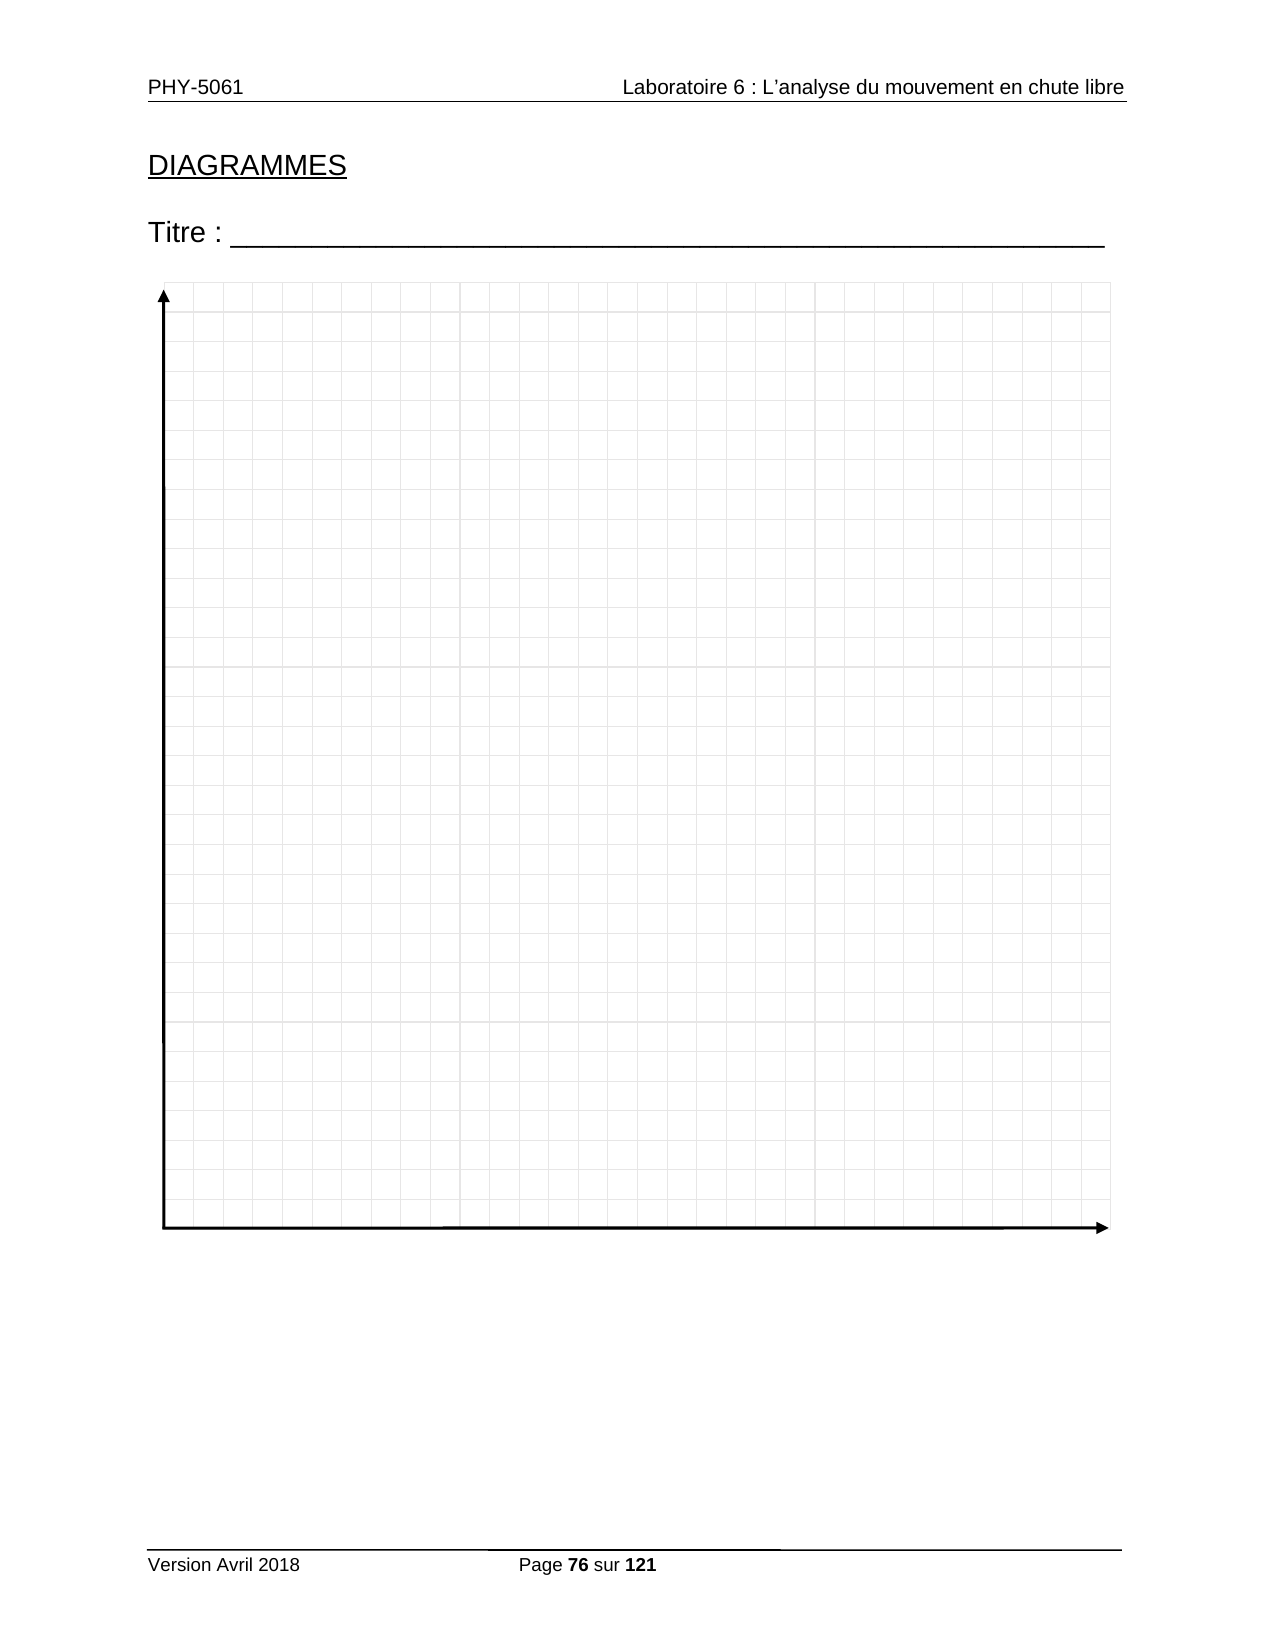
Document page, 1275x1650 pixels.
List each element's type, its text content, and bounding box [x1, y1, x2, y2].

table_cell [342, 549, 371, 578]
table_cell [166, 727, 193, 755]
table_cell [313, 786, 341, 814]
table_cell [372, 668, 400, 696]
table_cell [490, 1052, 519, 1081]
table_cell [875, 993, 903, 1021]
table_cell [875, 313, 903, 341]
table_cell [875, 668, 903, 696]
table_header [461, 283, 489, 311]
table_cell [401, 904, 430, 933]
table_cell [313, 342, 341, 371]
table_cell [342, 904, 371, 933]
table_cell [194, 727, 223, 755]
table_cell [727, 608, 755, 637]
table_cell [727, 963, 755, 992]
table_cell [579, 727, 607, 755]
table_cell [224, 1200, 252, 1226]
table_cell [431, 638, 459, 666]
table_cell [816, 608, 844, 637]
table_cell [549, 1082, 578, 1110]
table_cell [549, 520, 578, 548]
table_cell [342, 460, 371, 489]
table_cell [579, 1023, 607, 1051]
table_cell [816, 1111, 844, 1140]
table_cell [816, 579, 844, 607]
table_cell [490, 786, 519, 814]
table_cell [372, 934, 400, 962]
table_cell [993, 638, 1022, 666]
table_cell [756, 608, 785, 637]
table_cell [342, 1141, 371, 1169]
table_cell [166, 697, 193, 726]
table_cell [372, 372, 400, 400]
table_header [1023, 283, 1051, 311]
table_cell [816, 549, 844, 578]
table_cell [1082, 875, 1110, 903]
table_cell [1023, 549, 1051, 578]
table_cell [904, 372, 933, 400]
table_cell [845, 342, 874, 371]
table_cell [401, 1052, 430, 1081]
table_header [816, 283, 844, 311]
table_cell [756, 727, 785, 755]
table_cell [638, 608, 667, 637]
table_cell [727, 904, 755, 933]
table_cell [253, 756, 282, 785]
table_cell [372, 815, 400, 844]
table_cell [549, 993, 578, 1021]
table_cell [963, 756, 992, 785]
table_cell [1052, 520, 1081, 548]
table_cell [253, 963, 282, 992]
table_cell [194, 756, 223, 785]
table_cell [194, 608, 223, 637]
table_cell [490, 342, 519, 371]
table_cell [166, 963, 193, 992]
table_header [342, 283, 371, 311]
table_header [372, 283, 400, 311]
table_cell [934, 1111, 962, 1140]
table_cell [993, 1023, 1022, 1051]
table_cell [342, 490, 371, 518]
table_cell [313, 697, 341, 726]
table_cell [194, 520, 223, 548]
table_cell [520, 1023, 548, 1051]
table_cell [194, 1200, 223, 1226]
table_cell [875, 815, 903, 844]
table_cell [401, 638, 430, 666]
table_cell [608, 579, 637, 607]
table_cell [668, 875, 696, 903]
table_cell [697, 875, 726, 903]
table_cell [786, 638, 814, 666]
table_cell [166, 756, 193, 785]
table_cell [224, 875, 252, 903]
table_cell [401, 313, 430, 341]
table_cell [1082, 963, 1110, 992]
table_cell [549, 697, 578, 726]
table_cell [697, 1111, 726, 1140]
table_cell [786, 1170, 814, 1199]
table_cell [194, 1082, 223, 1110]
table_cell [934, 845, 962, 873]
table_cell [520, 786, 548, 814]
table_cell [875, 372, 903, 400]
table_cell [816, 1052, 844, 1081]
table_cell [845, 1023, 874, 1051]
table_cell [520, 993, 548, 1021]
table_cell [963, 727, 992, 755]
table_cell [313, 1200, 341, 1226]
table_cell [727, 697, 755, 726]
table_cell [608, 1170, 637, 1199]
table_cell [431, 875, 459, 903]
table_cell [342, 727, 371, 755]
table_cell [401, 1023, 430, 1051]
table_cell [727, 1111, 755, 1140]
table_cell [608, 313, 637, 341]
table_cell [1023, 460, 1051, 489]
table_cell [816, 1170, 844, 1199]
table_cell [608, 372, 637, 400]
table_cell [845, 520, 874, 548]
table_cell [845, 608, 874, 637]
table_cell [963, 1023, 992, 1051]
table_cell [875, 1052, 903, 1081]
table_cell [904, 904, 933, 933]
table_cell [520, 372, 548, 400]
table_cell [638, 313, 667, 341]
table_cell [224, 963, 252, 992]
table_cell [608, 638, 637, 666]
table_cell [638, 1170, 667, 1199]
table_cell [461, 727, 489, 755]
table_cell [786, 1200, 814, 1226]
table_cell [668, 815, 696, 844]
table_cell [638, 727, 667, 755]
table_header [727, 283, 755, 311]
table_cell [875, 579, 903, 607]
table_cell [638, 668, 667, 696]
table_cell [638, 431, 667, 459]
table_cell [283, 904, 312, 933]
table_cell [697, 520, 726, 548]
table_cell [549, 815, 578, 844]
table_cell [786, 786, 814, 814]
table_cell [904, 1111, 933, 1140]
table_cell [697, 549, 726, 578]
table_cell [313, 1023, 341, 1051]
table_cell [283, 668, 312, 696]
table_cell [431, 342, 459, 371]
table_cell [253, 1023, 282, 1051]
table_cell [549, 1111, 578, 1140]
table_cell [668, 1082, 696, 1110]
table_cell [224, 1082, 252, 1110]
table_cell [934, 313, 962, 341]
table_cell [904, 934, 933, 962]
table_cell [1082, 342, 1110, 371]
table_cell [668, 786, 696, 814]
table_cell [372, 845, 400, 873]
table_cell [993, 490, 1022, 518]
table_header [668, 283, 696, 311]
table_cell [697, 697, 726, 726]
table_cell [166, 490, 193, 518]
table_cell [342, 520, 371, 548]
table_cell [166, 401, 193, 430]
table_cell [727, 520, 755, 548]
table_cell [431, 815, 459, 844]
table_cell [993, 934, 1022, 962]
table_cell [697, 904, 726, 933]
table_cell [224, 490, 252, 518]
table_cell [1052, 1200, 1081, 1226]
table_cell [727, 342, 755, 371]
table_cell [224, 549, 252, 578]
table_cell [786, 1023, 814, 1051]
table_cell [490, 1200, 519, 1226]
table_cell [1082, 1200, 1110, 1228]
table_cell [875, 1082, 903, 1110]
table_cell [934, 934, 962, 962]
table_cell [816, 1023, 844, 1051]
table_cell [490, 520, 519, 548]
table_cell [313, 668, 341, 696]
table_cell [166, 313, 193, 341]
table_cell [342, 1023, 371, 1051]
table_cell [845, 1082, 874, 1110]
table_cell [224, 460, 252, 489]
table_cell [431, 372, 459, 400]
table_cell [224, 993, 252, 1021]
table_cell [579, 638, 607, 666]
table_cell [1023, 490, 1051, 518]
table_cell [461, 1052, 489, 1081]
table_cell [1023, 608, 1051, 637]
table_cell [845, 934, 874, 962]
table_cell [904, 697, 933, 726]
table_cell [786, 934, 814, 962]
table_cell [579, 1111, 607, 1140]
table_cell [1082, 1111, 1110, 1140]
table_cell [608, 875, 637, 903]
table_cell [520, 638, 548, 666]
table_cell [934, 460, 962, 489]
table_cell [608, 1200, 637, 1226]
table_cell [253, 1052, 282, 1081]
table_cell [934, 697, 962, 726]
table_cell [845, 313, 874, 341]
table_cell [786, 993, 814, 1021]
table_cell [520, 490, 548, 518]
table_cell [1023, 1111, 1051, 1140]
table_cell [904, 875, 933, 903]
table_cell [756, 786, 785, 814]
table_cell [490, 963, 519, 992]
table_cell [1052, 401, 1081, 430]
table_cell [166, 668, 193, 696]
table_cell [283, 963, 312, 992]
table_cell [845, 756, 874, 785]
table_cell [668, 372, 696, 400]
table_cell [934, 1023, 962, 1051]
table_cell [963, 342, 992, 371]
table_cell [490, 608, 519, 637]
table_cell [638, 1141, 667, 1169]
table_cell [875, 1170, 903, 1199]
table_cell [549, 845, 578, 873]
table_cell [372, 579, 400, 607]
table_cell [1082, 431, 1110, 459]
table_cell [253, 431, 282, 459]
table_cell [875, 904, 903, 933]
table_cell [934, 638, 962, 666]
table_cell [313, 520, 341, 548]
table_cell [372, 313, 400, 341]
table_cell [1052, 490, 1081, 518]
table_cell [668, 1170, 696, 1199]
table_cell [166, 845, 193, 873]
table_cell [875, 727, 903, 755]
table_cell [1082, 608, 1110, 637]
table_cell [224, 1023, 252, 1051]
table_cell [904, 668, 933, 696]
table_cell [313, 845, 341, 873]
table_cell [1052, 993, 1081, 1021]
table_cell [431, 401, 459, 430]
table_cell [372, 608, 400, 637]
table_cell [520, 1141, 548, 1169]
table_cell [638, 520, 667, 548]
table_cell [579, 372, 607, 400]
table_cell [431, 963, 459, 992]
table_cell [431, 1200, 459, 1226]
table_cell [904, 401, 933, 430]
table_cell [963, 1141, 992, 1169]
table_cell [668, 756, 696, 785]
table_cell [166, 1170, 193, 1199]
table_cell [283, 460, 312, 489]
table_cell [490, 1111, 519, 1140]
table_cell [579, 490, 607, 518]
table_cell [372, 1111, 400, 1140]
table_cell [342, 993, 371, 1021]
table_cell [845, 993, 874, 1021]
table_cell [283, 579, 312, 607]
table_cell [1052, 608, 1081, 637]
table_cell [816, 342, 844, 371]
table_cell [1023, 401, 1051, 430]
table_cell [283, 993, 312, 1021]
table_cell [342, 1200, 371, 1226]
table_cell [993, 815, 1022, 844]
table_cell [608, 756, 637, 785]
table_cell [786, 520, 814, 548]
table_cell [786, 756, 814, 785]
table_cell [904, 845, 933, 873]
table_cell [401, 875, 430, 903]
table_cell [431, 608, 459, 637]
table_cell [166, 934, 193, 962]
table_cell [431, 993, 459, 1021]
table_cell [697, 786, 726, 814]
table_cell [194, 460, 223, 489]
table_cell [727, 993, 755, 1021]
table_cell [1052, 372, 1081, 400]
table_cell [401, 845, 430, 873]
table_header [1082, 283, 1110, 311]
table_cell [166, 431, 193, 459]
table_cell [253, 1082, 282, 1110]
table_cell [253, 727, 282, 755]
table_cell [668, 431, 696, 459]
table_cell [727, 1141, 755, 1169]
table_cell [283, 845, 312, 873]
table_cell [1082, 756, 1110, 785]
table_cell [993, 460, 1022, 489]
table_cell [608, 431, 637, 459]
table_cell [608, 342, 637, 371]
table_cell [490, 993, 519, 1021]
table_cell [697, 845, 726, 873]
table_cell [549, 490, 578, 518]
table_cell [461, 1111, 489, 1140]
table_cell [993, 549, 1022, 578]
table_cell [963, 934, 992, 962]
table_cell [608, 727, 637, 755]
table_cell [372, 904, 400, 933]
table_cell [727, 845, 755, 873]
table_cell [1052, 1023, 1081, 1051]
table_header [963, 283, 992, 311]
table_cell [727, 372, 755, 400]
table_cell [342, 668, 371, 696]
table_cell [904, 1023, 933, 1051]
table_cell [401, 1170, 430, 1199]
table_cell [461, 638, 489, 666]
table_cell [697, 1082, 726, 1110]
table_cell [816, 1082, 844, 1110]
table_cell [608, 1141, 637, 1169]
table_cell [520, 934, 548, 962]
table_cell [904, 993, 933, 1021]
table_cell [934, 549, 962, 578]
table_cell [490, 875, 519, 903]
table_cell [1052, 313, 1081, 341]
table_cell [1023, 668, 1051, 696]
table_cell [963, 579, 992, 607]
table_cell [786, 815, 814, 844]
table_cell [993, 727, 1022, 755]
table_cell [520, 520, 548, 548]
table_cell [608, 815, 637, 844]
table_cell [549, 313, 578, 341]
table_cell [224, 638, 252, 666]
table_cell [1023, 904, 1051, 933]
table_cell [786, 549, 814, 578]
table_cell [166, 638, 193, 666]
table_cell [224, 401, 252, 430]
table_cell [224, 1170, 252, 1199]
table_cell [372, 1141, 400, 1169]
table_cell [845, 904, 874, 933]
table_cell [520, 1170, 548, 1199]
table_header [638, 283, 667, 311]
table_cell [816, 490, 844, 518]
table_cell [313, 431, 341, 459]
table_cell [786, 727, 814, 755]
table_cell [845, 697, 874, 726]
table_cell [875, 697, 903, 726]
table_cell [1023, 786, 1051, 814]
table_cell [756, 490, 785, 518]
table_cell [756, 668, 785, 696]
table_cell [963, 697, 992, 726]
table_cell [224, 904, 252, 933]
table_cell [756, 401, 785, 430]
table_cell [904, 963, 933, 992]
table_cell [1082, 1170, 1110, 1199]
table_cell [756, 963, 785, 992]
table_header [756, 283, 785, 311]
table_cell [875, 342, 903, 371]
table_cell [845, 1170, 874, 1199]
table_cell [401, 372, 430, 400]
table_cell [963, 520, 992, 548]
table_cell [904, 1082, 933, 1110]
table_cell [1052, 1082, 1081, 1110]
table_cell [224, 579, 252, 607]
table_cell [1052, 638, 1081, 666]
table_cell [904, 579, 933, 607]
table_cell [697, 756, 726, 785]
table_header [224, 283, 252, 311]
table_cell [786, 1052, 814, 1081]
table_header [786, 283, 814, 311]
table_cell [1082, 372, 1110, 400]
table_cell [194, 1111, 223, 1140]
table_cell [1023, 756, 1051, 785]
table_cell [638, 756, 667, 785]
table_cell [875, 608, 903, 637]
table_cell [816, 697, 844, 726]
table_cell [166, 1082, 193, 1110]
table_cell [401, 401, 430, 430]
table_cell [993, 401, 1022, 430]
table_cell [224, 845, 252, 873]
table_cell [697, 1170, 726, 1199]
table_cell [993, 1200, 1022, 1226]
table_cell [1052, 727, 1081, 755]
table_cell [668, 727, 696, 755]
table_cell [816, 756, 844, 785]
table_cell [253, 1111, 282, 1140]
table_cell [549, 963, 578, 992]
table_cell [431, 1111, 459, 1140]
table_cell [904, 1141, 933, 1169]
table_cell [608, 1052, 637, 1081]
table_cell [668, 313, 696, 341]
table_cell [194, 815, 223, 844]
table_cell [845, 490, 874, 518]
table_cell [283, 549, 312, 578]
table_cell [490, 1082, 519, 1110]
table_cell [816, 934, 844, 962]
table_cell [668, 904, 696, 933]
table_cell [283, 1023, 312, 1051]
table_cell [1023, 431, 1051, 459]
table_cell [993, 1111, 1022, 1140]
table_cell [904, 490, 933, 518]
table_cell [342, 845, 371, 873]
table_cell [756, 815, 785, 844]
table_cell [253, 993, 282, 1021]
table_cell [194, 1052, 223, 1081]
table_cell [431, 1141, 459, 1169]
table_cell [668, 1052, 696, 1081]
table_cell [727, 460, 755, 489]
table_cell [993, 963, 1022, 992]
table_cell [816, 963, 844, 992]
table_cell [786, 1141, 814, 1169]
table_cell [224, 934, 252, 962]
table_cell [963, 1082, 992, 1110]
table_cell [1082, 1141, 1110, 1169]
table_cell [313, 579, 341, 607]
table_cell [786, 490, 814, 518]
table_cell [727, 815, 755, 844]
table_cell [253, 845, 282, 873]
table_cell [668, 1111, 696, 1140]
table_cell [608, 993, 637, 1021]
table_cell [253, 313, 282, 341]
table_cell [401, 579, 430, 607]
table_cell [549, 727, 578, 755]
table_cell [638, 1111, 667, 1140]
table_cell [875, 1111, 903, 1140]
table_cell [372, 490, 400, 518]
table_cell [875, 875, 903, 903]
table_cell [431, 313, 459, 341]
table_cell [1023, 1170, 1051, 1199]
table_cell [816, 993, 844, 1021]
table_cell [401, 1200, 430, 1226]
table_cell [668, 638, 696, 666]
table_cell [461, 608, 489, 637]
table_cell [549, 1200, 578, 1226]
table_cell [845, 727, 874, 755]
table_cell [638, 815, 667, 844]
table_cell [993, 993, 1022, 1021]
table_header [194, 283, 223, 311]
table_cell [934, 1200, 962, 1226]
table_cell [904, 549, 933, 578]
table_cell [608, 401, 637, 430]
table_cell [668, 845, 696, 873]
text Diagrammes [148, 148, 1127, 181]
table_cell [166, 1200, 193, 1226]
table_cell [904, 608, 933, 637]
table_cell [549, 460, 578, 489]
table_cell [1052, 431, 1081, 459]
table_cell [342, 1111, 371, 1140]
table_cell [461, 875, 489, 903]
table_cell [875, 638, 903, 666]
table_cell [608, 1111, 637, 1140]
table_cell [401, 668, 430, 696]
table_cell [638, 579, 667, 607]
table_cell [1082, 727, 1110, 755]
table_cell [194, 786, 223, 814]
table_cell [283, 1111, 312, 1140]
table_cell [372, 786, 400, 814]
table_cell [253, 934, 282, 962]
table_header [401, 283, 430, 311]
table_cell [934, 431, 962, 459]
table_cell [934, 904, 962, 933]
table_cell [579, 401, 607, 430]
table_cell [1082, 520, 1110, 548]
table_cell [934, 786, 962, 814]
table_cell [313, 401, 341, 430]
table_cell [845, 549, 874, 578]
table_cell [1023, 845, 1051, 873]
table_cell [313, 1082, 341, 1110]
table_cell [490, 579, 519, 607]
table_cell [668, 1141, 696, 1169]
table_cell [431, 697, 459, 726]
table_cell [401, 727, 430, 755]
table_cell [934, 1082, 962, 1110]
table_cell [313, 608, 341, 637]
table_cell [934, 815, 962, 844]
table_cell [224, 697, 252, 726]
table_cell [1082, 697, 1110, 726]
table_cell [963, 845, 992, 873]
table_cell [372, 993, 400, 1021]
table_cell [756, 579, 785, 607]
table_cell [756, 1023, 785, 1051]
table_cell [253, 579, 282, 607]
table_cell [520, 845, 548, 873]
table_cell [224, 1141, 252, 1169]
table_cell [993, 756, 1022, 785]
table_header [283, 283, 312, 311]
table_cell [963, 815, 992, 844]
table_cell [963, 460, 992, 489]
table_cell [579, 460, 607, 489]
table_cell [638, 549, 667, 578]
table_cell [372, 697, 400, 726]
table_cell [934, 372, 962, 400]
table_cell [816, 431, 844, 459]
table_cell [520, 313, 548, 341]
table_cell [461, 904, 489, 933]
table_cell [490, 638, 519, 666]
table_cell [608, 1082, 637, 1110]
table_cell [372, 549, 400, 578]
table_header [165, 283, 193, 311]
table_cell [963, 372, 992, 400]
table_cell [461, 520, 489, 548]
table_cell [816, 520, 844, 548]
table_cell [756, 460, 785, 489]
table_cell [934, 756, 962, 785]
table_cell [313, 638, 341, 666]
table_cell [816, 313, 844, 341]
table_cell [224, 786, 252, 814]
table_cell [194, 904, 223, 933]
table_header [993, 283, 1022, 311]
table_cell [253, 815, 282, 844]
table_cell [1082, 549, 1110, 578]
table_header [1052, 283, 1081, 311]
table_cell [194, 401, 223, 430]
table_cell [1023, 697, 1051, 726]
table_cell [845, 845, 874, 873]
table_cell [1023, 638, 1051, 666]
table_cell [490, 431, 519, 459]
table_cell [549, 608, 578, 637]
table_cell [638, 697, 667, 726]
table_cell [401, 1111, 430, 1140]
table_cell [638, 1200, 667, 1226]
table_cell [520, 904, 548, 933]
table_cell [608, 786, 637, 814]
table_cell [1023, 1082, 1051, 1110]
table_cell [283, 342, 312, 371]
table_cell [313, 727, 341, 755]
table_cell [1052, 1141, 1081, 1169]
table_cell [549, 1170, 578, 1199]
table_cell [579, 520, 607, 548]
table_cell [1052, 934, 1081, 962]
table_cell [342, 342, 371, 371]
table_cell [372, 342, 400, 371]
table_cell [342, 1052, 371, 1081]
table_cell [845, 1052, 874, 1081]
table_cell [431, 579, 459, 607]
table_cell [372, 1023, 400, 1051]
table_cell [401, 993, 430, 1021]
table_cell [461, 579, 489, 607]
table_cell [668, 342, 696, 371]
table_cell [342, 579, 371, 607]
table_cell [816, 638, 844, 666]
table_cell [1023, 520, 1051, 548]
table_cell [1082, 490, 1110, 518]
table_cell [520, 815, 548, 844]
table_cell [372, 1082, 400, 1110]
table_cell [963, 608, 992, 637]
table_cell [756, 934, 785, 962]
table_cell [697, 638, 726, 666]
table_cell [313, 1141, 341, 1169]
table_cell [549, 579, 578, 607]
table_cell [194, 934, 223, 962]
table_cell [963, 313, 992, 341]
table_cell [549, 786, 578, 814]
table_cell [845, 372, 874, 400]
table_cell [756, 313, 785, 341]
table_cell [1052, 904, 1081, 933]
table_cell [904, 786, 933, 814]
table_cell [579, 608, 607, 637]
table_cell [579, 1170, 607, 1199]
table_cell [993, 372, 1022, 400]
table_cell [283, 372, 312, 400]
table_cell [401, 786, 430, 814]
table_cell [1023, 342, 1051, 371]
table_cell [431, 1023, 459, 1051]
table_cell [875, 490, 903, 518]
table_cell [993, 786, 1022, 814]
table_cell [342, 934, 371, 962]
table_cell [549, 934, 578, 962]
table_cell [342, 697, 371, 726]
table_cell [875, 549, 903, 578]
table_cell [431, 490, 459, 518]
table_cell [1023, 934, 1051, 962]
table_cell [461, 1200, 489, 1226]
table_cell [608, 934, 637, 962]
table_cell [490, 815, 519, 844]
table_cell [727, 549, 755, 578]
table_cell [638, 401, 667, 430]
table_cell [816, 904, 844, 933]
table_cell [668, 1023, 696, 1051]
table_cell [194, 431, 223, 459]
table_cell [283, 490, 312, 518]
table_cell [520, 401, 548, 430]
table_cell [1082, 579, 1110, 607]
table_cell [1023, 875, 1051, 903]
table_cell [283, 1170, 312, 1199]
table_cell [342, 638, 371, 666]
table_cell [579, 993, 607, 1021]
table_cell [697, 490, 726, 518]
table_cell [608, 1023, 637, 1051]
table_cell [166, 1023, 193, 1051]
table_cell [608, 963, 637, 992]
table_cell [166, 342, 193, 371]
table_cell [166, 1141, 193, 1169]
table_cell [668, 490, 696, 518]
table_cell [313, 934, 341, 962]
table_cell [283, 815, 312, 844]
table_cell [638, 372, 667, 400]
table_cell [283, 875, 312, 903]
table_cell [668, 401, 696, 430]
table_cell [1023, 727, 1051, 755]
table_cell [608, 520, 637, 548]
table_cell [638, 342, 667, 371]
table_cell [283, 313, 312, 341]
table_cell [283, 697, 312, 726]
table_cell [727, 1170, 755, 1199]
table_cell [993, 697, 1022, 726]
table_cell [253, 372, 282, 400]
table_cell [166, 786, 193, 814]
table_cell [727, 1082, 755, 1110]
table_cell [993, 313, 1022, 341]
table_cell [727, 431, 755, 459]
table_cell [461, 668, 489, 696]
table_cell [608, 608, 637, 637]
table_cell [816, 727, 844, 755]
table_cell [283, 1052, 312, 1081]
table_cell [816, 372, 844, 400]
table_cell [756, 845, 785, 873]
table_cell [963, 875, 992, 903]
table_cell [608, 845, 637, 873]
table_cell [608, 460, 637, 489]
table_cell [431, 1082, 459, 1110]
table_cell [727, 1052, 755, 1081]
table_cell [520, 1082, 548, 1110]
table_cell [401, 520, 430, 548]
table_cell [668, 549, 696, 578]
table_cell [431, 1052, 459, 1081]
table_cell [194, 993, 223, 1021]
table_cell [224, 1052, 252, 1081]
table_cell [727, 401, 755, 430]
table_cell [845, 431, 874, 459]
table_cell [608, 904, 637, 933]
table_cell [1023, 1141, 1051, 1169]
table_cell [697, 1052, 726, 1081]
table_cell [342, 431, 371, 459]
table_cell [727, 934, 755, 962]
table_cell [963, 904, 992, 933]
table_cell [166, 549, 193, 578]
table_cell [313, 756, 341, 785]
table_cell [786, 313, 814, 341]
table_cell [253, 401, 282, 430]
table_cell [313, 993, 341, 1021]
table_cell [253, 490, 282, 518]
table_cell [194, 313, 223, 341]
table_cell [668, 460, 696, 489]
table_cell [786, 697, 814, 726]
table_cell [845, 786, 874, 814]
table_cell [520, 579, 548, 607]
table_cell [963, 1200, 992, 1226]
table_cell [313, 460, 341, 489]
table_cell [697, 963, 726, 992]
table_cell [549, 904, 578, 933]
table_cell [904, 342, 933, 371]
table_cell [993, 845, 1022, 873]
table_cell [638, 490, 667, 518]
table_cell [313, 815, 341, 844]
table_cell [194, 845, 223, 873]
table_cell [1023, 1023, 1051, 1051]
table_cell [549, 549, 578, 578]
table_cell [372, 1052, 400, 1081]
table_cell [342, 963, 371, 992]
table_cell [579, 697, 607, 726]
table_cell [224, 372, 252, 400]
table_cell [194, 875, 223, 903]
table_cell [194, 668, 223, 696]
table_header [697, 283, 726, 311]
table_cell [904, 815, 933, 844]
table_cell [697, 668, 726, 696]
table_cell [431, 431, 459, 459]
table_cell [490, 549, 519, 578]
table_cell [342, 313, 371, 341]
table_cell [934, 608, 962, 637]
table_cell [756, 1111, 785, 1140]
table_cell [786, 845, 814, 873]
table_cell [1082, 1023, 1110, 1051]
table_cell [638, 786, 667, 814]
table_cell [313, 875, 341, 903]
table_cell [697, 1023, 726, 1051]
table_cell [786, 579, 814, 607]
table_header [313, 283, 341, 311]
table_cell [401, 342, 430, 371]
table_cell [194, 372, 223, 400]
table_cell [520, 756, 548, 785]
table_cell [1052, 697, 1081, 726]
table_cell [993, 520, 1022, 548]
table_cell [845, 963, 874, 992]
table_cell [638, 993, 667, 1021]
table_cell [549, 401, 578, 430]
table_cell [549, 431, 578, 459]
table_cell [875, 786, 903, 814]
table_cell [963, 401, 992, 430]
table_cell [431, 520, 459, 548]
table_cell [372, 638, 400, 666]
table_cell [520, 608, 548, 637]
table_cell [461, 549, 489, 578]
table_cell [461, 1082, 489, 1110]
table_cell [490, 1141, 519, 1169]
table_cell [904, 313, 933, 341]
table_cell [756, 520, 785, 548]
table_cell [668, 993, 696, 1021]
table_cell [786, 372, 814, 400]
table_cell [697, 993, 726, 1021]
table_cell [579, 313, 607, 341]
table_cell [816, 401, 844, 430]
table_cell [401, 431, 430, 459]
table_cell [166, 904, 193, 933]
table_cell [963, 431, 992, 459]
table_cell [283, 934, 312, 962]
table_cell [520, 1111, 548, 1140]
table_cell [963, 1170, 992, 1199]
table_cell [1082, 668, 1110, 696]
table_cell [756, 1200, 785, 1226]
table_cell [283, 786, 312, 814]
table_cell [845, 638, 874, 666]
table_cell [194, 490, 223, 518]
table_cell [963, 549, 992, 578]
table_cell [697, 815, 726, 844]
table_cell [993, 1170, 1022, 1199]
table_cell [727, 490, 755, 518]
table_cell [963, 490, 992, 518]
table_cell [697, 608, 726, 637]
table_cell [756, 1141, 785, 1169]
table_cell [934, 490, 962, 518]
table_cell [608, 697, 637, 726]
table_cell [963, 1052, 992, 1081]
table_cell [816, 668, 844, 696]
table_cell [520, 963, 548, 992]
table_cell [579, 549, 607, 578]
table_cell [875, 520, 903, 548]
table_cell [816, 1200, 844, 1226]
table_cell [1052, 815, 1081, 844]
table_cell [934, 520, 962, 548]
table_cell [372, 460, 400, 489]
table_cell [668, 934, 696, 962]
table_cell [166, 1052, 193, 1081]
table_cell [520, 697, 548, 726]
table_cell [461, 815, 489, 844]
table_cell [697, 372, 726, 400]
text Titre : ______________________________________________________ [148, 215, 1127, 248]
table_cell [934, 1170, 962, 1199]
table_cell [668, 520, 696, 548]
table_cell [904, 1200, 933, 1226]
table_cell [934, 875, 962, 903]
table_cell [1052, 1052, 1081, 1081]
table_cell [313, 313, 341, 341]
table_cell [313, 549, 341, 578]
table_cell [224, 431, 252, 459]
table_cell [283, 401, 312, 430]
table_cell [934, 342, 962, 371]
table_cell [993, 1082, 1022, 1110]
table_cell [461, 490, 489, 518]
table_cell [1082, 845, 1110, 873]
table_cell [461, 786, 489, 814]
table_cell [1052, 579, 1081, 607]
table_cell [490, 756, 519, 785]
table_cell [549, 372, 578, 400]
table_cell [520, 668, 548, 696]
table_cell [608, 668, 637, 696]
table_cell [579, 845, 607, 873]
table_cell [756, 638, 785, 666]
table_cell [786, 342, 814, 371]
table_cell [253, 549, 282, 578]
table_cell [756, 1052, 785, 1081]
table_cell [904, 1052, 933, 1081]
table_cell [253, 875, 282, 903]
table_cell [727, 727, 755, 755]
table_cell [490, 313, 519, 341]
table_cell [461, 756, 489, 785]
table_cell [1052, 460, 1081, 489]
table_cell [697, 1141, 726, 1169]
table_cell [431, 756, 459, 785]
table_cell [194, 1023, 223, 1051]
table_cell [1082, 460, 1110, 489]
table_cell [253, 460, 282, 489]
table_cell [401, 963, 430, 992]
table_cell [313, 904, 341, 933]
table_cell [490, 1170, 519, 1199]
table_cell [756, 549, 785, 578]
table_cell [697, 460, 726, 489]
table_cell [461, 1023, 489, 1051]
table_cell [313, 372, 341, 400]
table_header [904, 283, 933, 311]
table_cell [283, 756, 312, 785]
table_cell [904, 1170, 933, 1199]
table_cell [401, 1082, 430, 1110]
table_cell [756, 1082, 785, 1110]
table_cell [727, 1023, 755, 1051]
table_cell [549, 342, 578, 371]
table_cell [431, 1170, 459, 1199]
table_cell [934, 579, 962, 607]
table_cell [224, 668, 252, 696]
table_cell [845, 579, 874, 607]
table_cell [490, 727, 519, 755]
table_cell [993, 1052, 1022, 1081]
table_cell [224, 608, 252, 637]
table_cell [461, 431, 489, 459]
table_cell [1023, 579, 1051, 607]
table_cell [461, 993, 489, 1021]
table_cell [1052, 845, 1081, 873]
table_cell [342, 815, 371, 844]
table_cell [1052, 549, 1081, 578]
table_cell [342, 608, 371, 637]
table_cell [697, 934, 726, 962]
table_cell [727, 756, 755, 785]
table_cell [934, 668, 962, 696]
table_cell [490, 668, 519, 696]
table_cell [372, 875, 400, 903]
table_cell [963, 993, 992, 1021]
table_cell [224, 342, 252, 371]
table_cell [756, 904, 785, 933]
table_cell [224, 815, 252, 844]
table_cell [401, 549, 430, 578]
table_header [934, 283, 962, 311]
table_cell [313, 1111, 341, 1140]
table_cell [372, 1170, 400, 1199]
table_cell [904, 460, 933, 489]
table_cell [549, 668, 578, 696]
table_cell [461, 963, 489, 992]
table_cell [934, 963, 962, 992]
table_cell [668, 697, 696, 726]
table_cell [490, 460, 519, 489]
table_cell [549, 756, 578, 785]
table_cell [579, 875, 607, 903]
table_cell [490, 845, 519, 873]
table_cell [993, 904, 1022, 933]
table_cell [727, 668, 755, 696]
table_cell [579, 815, 607, 844]
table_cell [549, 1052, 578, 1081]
table_cell [166, 993, 193, 1021]
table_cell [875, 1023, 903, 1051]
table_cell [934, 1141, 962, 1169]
table_cell [490, 401, 519, 430]
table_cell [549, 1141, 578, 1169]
table_cell [608, 490, 637, 518]
table_cell [372, 401, 400, 430]
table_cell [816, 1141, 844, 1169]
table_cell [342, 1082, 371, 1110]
table_cell [875, 431, 903, 459]
table_cell [401, 934, 430, 962]
table_cell [431, 934, 459, 962]
table_cell [372, 756, 400, 785]
table_cell [401, 608, 430, 637]
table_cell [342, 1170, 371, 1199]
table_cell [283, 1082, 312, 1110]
table_cell [904, 727, 933, 755]
table_cell [934, 401, 962, 430]
table_cell [461, 460, 489, 489]
table_cell [697, 431, 726, 459]
table_cell [697, 313, 726, 341]
table_cell [431, 549, 459, 578]
table_cell [638, 638, 667, 666]
table_cell [816, 815, 844, 844]
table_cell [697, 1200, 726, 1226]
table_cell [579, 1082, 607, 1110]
table_cell [638, 963, 667, 992]
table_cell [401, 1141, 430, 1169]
table_cell [431, 460, 459, 489]
table_cell [283, 638, 312, 666]
table_cell [194, 549, 223, 578]
table_cell [342, 372, 371, 400]
table_cell [756, 697, 785, 726]
table_cell [579, 963, 607, 992]
table_cell [786, 963, 814, 992]
table_cell [786, 608, 814, 637]
table_cell [904, 431, 933, 459]
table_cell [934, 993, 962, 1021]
table_cell [1082, 815, 1110, 844]
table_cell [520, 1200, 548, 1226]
table_cell [1052, 786, 1081, 814]
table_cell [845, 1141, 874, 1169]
table_cell [963, 786, 992, 814]
table_header [579, 283, 607, 311]
table_cell [1082, 313, 1110, 341]
table_cell [253, 786, 282, 814]
table_cell [490, 372, 519, 400]
table_cell [194, 342, 223, 371]
table_cell [638, 845, 667, 873]
table_cell [993, 608, 1022, 637]
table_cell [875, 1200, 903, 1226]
table_cell [697, 342, 726, 371]
table_cell [372, 963, 400, 992]
table_cell [697, 579, 726, 607]
table_cell [490, 490, 519, 518]
table_cell [668, 668, 696, 696]
table_cell [579, 786, 607, 814]
table_cell [520, 549, 548, 578]
table_cell [668, 963, 696, 992]
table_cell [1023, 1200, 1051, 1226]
table_cell [845, 875, 874, 903]
table_cell [756, 342, 785, 371]
table_cell [461, 697, 489, 726]
table_cell [993, 342, 1022, 371]
table_cell [1082, 401, 1110, 430]
table_cell [756, 875, 785, 903]
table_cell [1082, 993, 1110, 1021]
table_cell [875, 963, 903, 992]
table_cell [963, 668, 992, 696]
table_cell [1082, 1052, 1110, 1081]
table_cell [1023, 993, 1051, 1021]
table_cell [372, 431, 400, 459]
table_cell [520, 342, 548, 371]
table_cell [875, 756, 903, 785]
table_cell [431, 668, 459, 696]
table_cell [963, 963, 992, 992]
table_cell [786, 668, 814, 696]
table_cell [520, 431, 548, 459]
table_cell [1052, 963, 1081, 992]
table_cell [816, 875, 844, 903]
table_cell [993, 431, 1022, 459]
table_cell [1082, 638, 1110, 666]
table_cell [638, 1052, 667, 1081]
table_cell [875, 401, 903, 430]
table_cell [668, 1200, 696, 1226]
table_cell [520, 727, 548, 755]
table_cell [342, 756, 371, 785]
table_cell [756, 372, 785, 400]
table_header [431, 283, 459, 311]
table_cell [727, 579, 755, 607]
table_cell [934, 727, 962, 755]
table_cell [401, 490, 430, 518]
table_cell [194, 697, 223, 726]
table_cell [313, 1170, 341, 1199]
table_cell [194, 638, 223, 666]
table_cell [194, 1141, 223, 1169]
table_cell [756, 431, 785, 459]
table_cell [253, 697, 282, 726]
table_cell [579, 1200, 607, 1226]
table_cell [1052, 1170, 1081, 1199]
table_cell [1023, 372, 1051, 400]
table_cell [461, 845, 489, 873]
table_cell [342, 875, 371, 903]
table_cell [283, 520, 312, 548]
table_cell [786, 904, 814, 933]
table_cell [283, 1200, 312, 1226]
table_cell [313, 963, 341, 992]
table_cell [224, 520, 252, 548]
table_cell [1052, 875, 1081, 903]
table_cell [283, 431, 312, 459]
table_cell [1023, 313, 1051, 341]
table_cell [431, 845, 459, 873]
table_header [845, 283, 874, 311]
table_cell [1082, 904, 1110, 933]
table_cell [372, 520, 400, 548]
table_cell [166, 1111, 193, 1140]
table_cell [668, 579, 696, 607]
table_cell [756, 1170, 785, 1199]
table_cell [461, 401, 489, 430]
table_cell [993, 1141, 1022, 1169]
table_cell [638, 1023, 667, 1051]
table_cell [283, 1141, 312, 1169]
table_cell [579, 668, 607, 696]
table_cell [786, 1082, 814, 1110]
table_cell [638, 875, 667, 903]
table_cell [253, 904, 282, 933]
table_cell [461, 342, 489, 371]
table_cell [638, 460, 667, 489]
table_cell [845, 668, 874, 696]
table_cell [727, 875, 755, 903]
table_cell [520, 460, 548, 489]
table_cell [253, 520, 282, 548]
table_cell [993, 579, 1022, 607]
table_cell [727, 638, 755, 666]
table_cell [166, 608, 193, 637]
table_cell [786, 401, 814, 430]
table_cell [668, 608, 696, 637]
table_cell [431, 786, 459, 814]
table_cell [194, 963, 223, 992]
table_cell [431, 904, 459, 933]
table_cell [490, 904, 519, 933]
table_cell [401, 460, 430, 489]
table_cell [1023, 963, 1051, 992]
table_header [875, 283, 903, 311]
table_cell [875, 460, 903, 489]
table_cell [490, 934, 519, 962]
table_cell [1052, 668, 1081, 696]
table_cell [253, 342, 282, 371]
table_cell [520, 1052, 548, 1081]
table_cell [1052, 756, 1081, 785]
table_header [608, 283, 637, 311]
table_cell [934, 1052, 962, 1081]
table_cell [253, 668, 282, 696]
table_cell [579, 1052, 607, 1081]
table_cell [342, 786, 371, 814]
table_header [253, 283, 282, 311]
table_cell [904, 520, 933, 548]
table_cell [845, 815, 874, 844]
table_cell [993, 668, 1022, 696]
table_cell [993, 875, 1022, 903]
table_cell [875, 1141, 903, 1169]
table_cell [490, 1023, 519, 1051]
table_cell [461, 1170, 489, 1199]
table_cell [638, 904, 667, 933]
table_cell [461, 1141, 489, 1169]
table_cell [579, 431, 607, 459]
table_cell [756, 756, 785, 785]
table_cell [845, 401, 874, 430]
table_cell [786, 431, 814, 459]
table_cell [963, 638, 992, 666]
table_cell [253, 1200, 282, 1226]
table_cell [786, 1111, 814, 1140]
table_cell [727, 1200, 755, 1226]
table_cell [372, 727, 400, 755]
table_cell [608, 549, 637, 578]
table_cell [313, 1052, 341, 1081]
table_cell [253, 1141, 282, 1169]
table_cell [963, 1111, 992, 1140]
table_cell [579, 579, 607, 607]
table_cell [904, 638, 933, 666]
table_cell [461, 313, 489, 341]
table_cell [1082, 786, 1110, 814]
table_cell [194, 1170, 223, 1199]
table_cell [786, 460, 814, 489]
table_cell [875, 845, 903, 873]
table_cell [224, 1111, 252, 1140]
table_cell [224, 756, 252, 785]
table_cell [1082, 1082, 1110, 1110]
table_cell [283, 608, 312, 637]
table_cell [904, 756, 933, 785]
table_cell [579, 756, 607, 785]
table_cell [549, 638, 578, 666]
table_cell [520, 875, 548, 903]
table_cell [313, 490, 341, 518]
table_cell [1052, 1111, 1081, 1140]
table_cell [579, 904, 607, 933]
table_cell [166, 875, 193, 903]
table_cell [727, 786, 755, 814]
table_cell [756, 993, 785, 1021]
table_cell [342, 401, 371, 430]
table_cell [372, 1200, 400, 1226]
table_header [490, 283, 519, 311]
table_header [549, 283, 578, 311]
table_cell [697, 401, 726, 430]
table_cell [166, 460, 193, 489]
table_cell [401, 756, 430, 785]
table_cell [253, 638, 282, 666]
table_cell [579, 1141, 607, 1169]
table_cell [166, 579, 193, 607]
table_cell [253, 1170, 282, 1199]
table_cell [786, 875, 814, 903]
table_cell [1023, 815, 1051, 844]
table_header [520, 283, 548, 311]
table_cell [579, 342, 607, 371]
table_cell [166, 372, 193, 400]
table_cell [697, 727, 726, 755]
table_cell [549, 875, 578, 903]
table_cell [579, 934, 607, 962]
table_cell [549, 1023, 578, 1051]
table_cell [816, 460, 844, 489]
table_cell [845, 460, 874, 489]
table_cell [166, 815, 193, 844]
table_cell [461, 934, 489, 962]
table_cell [283, 727, 312, 755]
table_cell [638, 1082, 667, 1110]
table_cell [1082, 934, 1110, 962]
table_cell [816, 845, 844, 873]
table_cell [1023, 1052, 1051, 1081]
table_cell [727, 313, 755, 341]
table_cell [224, 727, 252, 755]
table_cell [816, 786, 844, 814]
table_cell [1052, 342, 1081, 371]
table_cell [194, 579, 223, 607]
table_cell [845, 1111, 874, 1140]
table_cell [253, 608, 282, 637]
table_cell [638, 934, 667, 962]
table_cell [431, 727, 459, 755]
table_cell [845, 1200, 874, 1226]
table_cell [461, 372, 489, 400]
table_cell [401, 697, 430, 726]
table_cell [166, 520, 193, 548]
table_cell [224, 313, 252, 341]
table_cell [875, 934, 903, 962]
table_cell [401, 815, 430, 844]
table_cell [490, 697, 519, 726]
